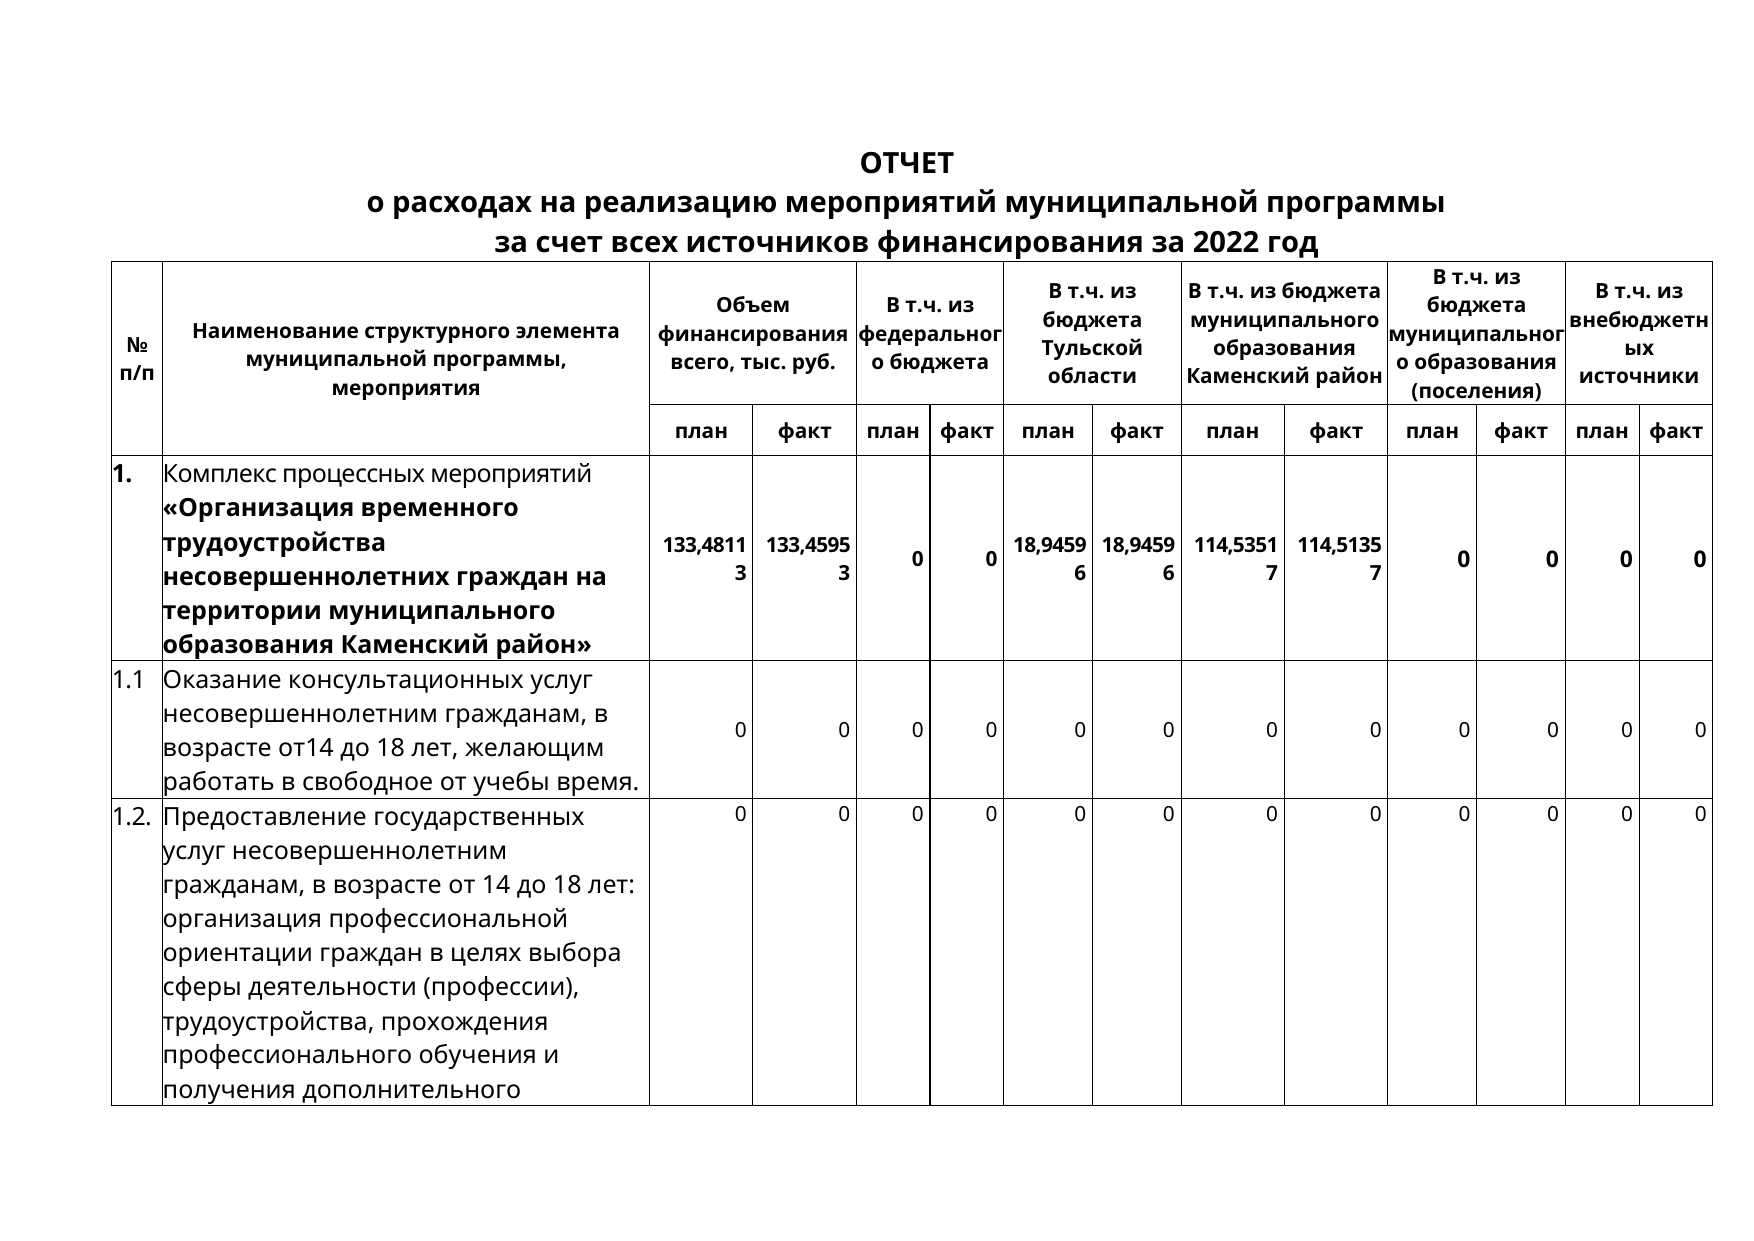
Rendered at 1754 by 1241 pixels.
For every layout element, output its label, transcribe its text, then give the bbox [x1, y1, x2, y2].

table_header В т.ч. из бюджета Тульской области [1004, 262, 1181, 404]
table_cell 0 [1093, 799, 1181, 1105]
table_header В т.ч. из внебюджетных источники [1566, 262, 1712, 404]
table_cell план [1182, 405, 1284, 455]
table_cell 0 [1182, 661, 1284, 798]
table_cell 0 [1640, 456, 1712, 660]
table_header № п/п [112, 262, 162, 455]
table_cell 0 [857, 799, 929, 1105]
table_cell 0 [1285, 661, 1387, 798]
table_cell Комплекс процессных мероприятий «Организация временного трудоустройства несовершеннолетних граждан на территории муниципального образования Каменский район» [163, 456, 649, 660]
table_cell 1.1 [112, 661, 162, 798]
table_cell Оказание консультационных услуг несовершеннолетним гражданам, в возрасте от14 до 18 лет, желающим работать в свободное от учебы время. [163, 661, 649, 798]
table_cell факт [1093, 405, 1181, 455]
table_cell план [1566, 405, 1639, 455]
table_header В т.ч. из бюджета муниципального образования Каменский район [1182, 262, 1387, 404]
table_cell 0 [857, 661, 929, 798]
text о расходах на реализацию мероприятий муниципальной программы [118, 182, 1695, 221]
table_cell факт [931, 405, 1003, 455]
table_cell план [1388, 405, 1476, 455]
table_cell 0 [1388, 661, 1476, 798]
table_cell 0 [650, 799, 752, 1105]
table_cell 133,48113 [650, 456, 752, 660]
table_cell 114,51357 [1285, 456, 1387, 660]
table_cell 0 [1004, 661, 1092, 798]
table_cell 0 [931, 661, 1003, 798]
text ОТЧЕТ [118, 142, 1695, 182]
table_cell 133,45953 [753, 456, 856, 660]
table_cell план [650, 405, 752, 455]
table_cell факт [1640, 405, 1712, 455]
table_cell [163, 799, 649, 1105]
table_cell 0 [857, 456, 929, 660]
table_header В т.ч. из федерального бюджета [857, 262, 1003, 404]
table_cell факт [1477, 405, 1565, 455]
table_cell 0 [753, 661, 856, 798]
table_cell 0 [1388, 799, 1476, 1105]
table_header Объем финансирования всего, тыс. руб. [650, 262, 856, 404]
table_cell 0 [650, 661, 752, 798]
table_cell 18,94596 [1004, 456, 1092, 660]
table_cell 0 [1477, 661, 1565, 798]
table_cell 0 [1566, 661, 1639, 798]
table_cell 1.2. [112, 799, 162, 1105]
table_cell 114,53517 [1182, 456, 1284, 660]
table_header Наименование структурного элемента муниципальной программы, мероприятия [163, 262, 649, 455]
table_cell факт [1285, 405, 1387, 455]
table_cell 0 [1477, 456, 1565, 660]
table_cell 0 [1388, 456, 1476, 660]
table_cell 0 [753, 799, 856, 1105]
text за счет всех источников финансирования за 2022 год [118, 221, 1695, 261]
table_cell 0 [1477, 799, 1565, 1105]
table_cell 0 [1566, 799, 1639, 1105]
table_cell 0 [1566, 456, 1639, 660]
table_cell 0 [931, 456, 1003, 660]
table_cell 0 [1285, 799, 1387, 1105]
table_cell 1. [112, 456, 162, 660]
table_cell 0 [931, 799, 1003, 1105]
table_cell факт [753, 405, 856, 455]
table_cell план [1004, 405, 1092, 455]
table_cell 0 [1093, 661, 1181, 798]
table_cell 18,94596 [1093, 456, 1181, 660]
table_cell 0 [1004, 799, 1092, 1105]
table_header В т.ч. из бюджета муниципального образования (поселения) [1388, 262, 1565, 404]
table_cell план [857, 405, 929, 455]
table_cell 0 [1182, 799, 1284, 1105]
table_cell 0 [1640, 799, 1712, 1105]
table_cell 0 [1640, 661, 1712, 798]
